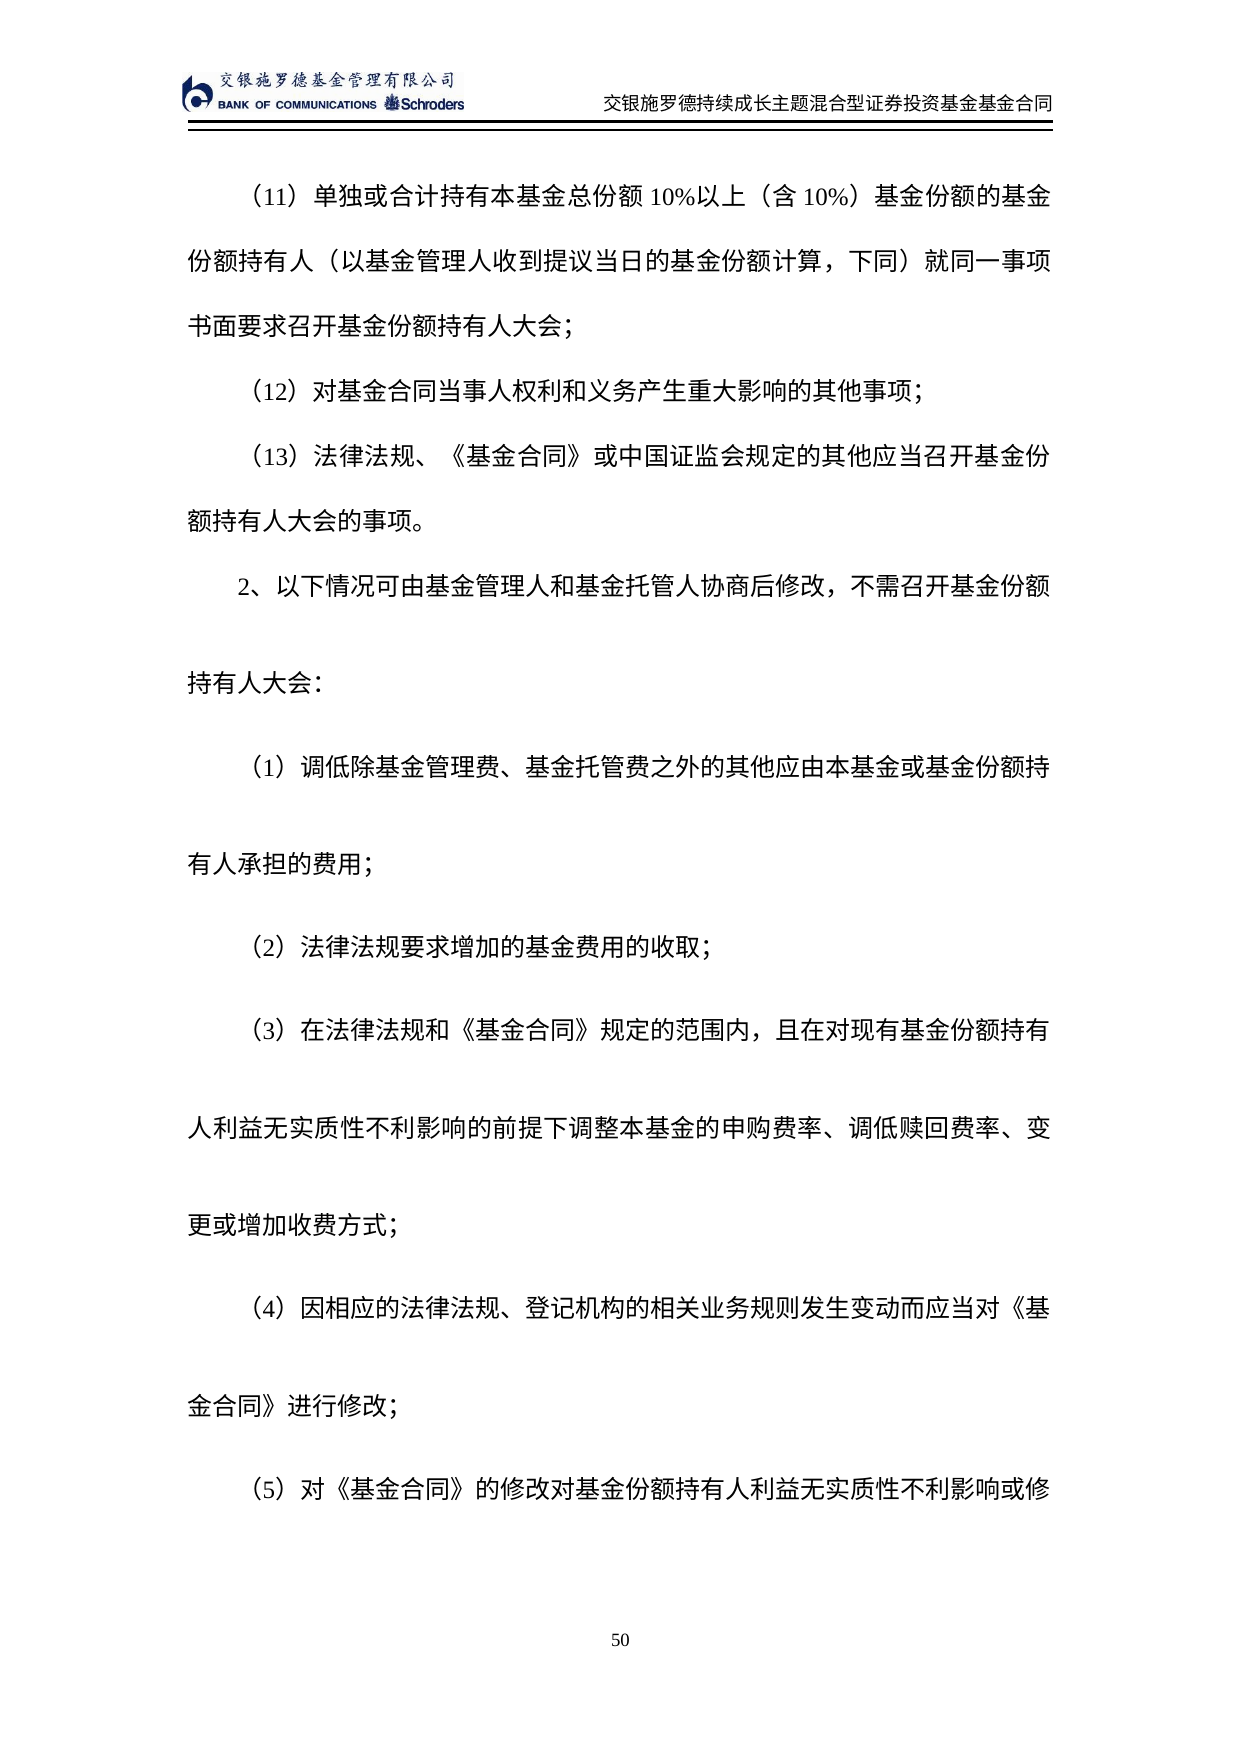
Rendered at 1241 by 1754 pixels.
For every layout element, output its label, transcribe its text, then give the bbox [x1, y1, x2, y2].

text （3）在法律法规和《基金合同》规定的范围内，且在对现有基金份额持有人利益无实质性不利影响的前提下调整本基金的申购费率、调低赎回费率、变更或增加收费方式； [187, 996, 1053, 1256]
text （2）法律法规要求增加的基金费用的收取； [187, 913, 1053, 978]
text （1）调低除基金管理费、基金托管费之外的其他应由本基金或基金份额持有人承担的费用； [187, 733, 1053, 895]
text （11）单独或合计持有本基金总份额10%以上（含10%）基金份额的基金份额持有人（以基金管理人收到提议当日的基金份额计算，下同）就同一事项书面要求召开基金份额持有人大会； [187, 162, 1053, 357]
text （13）法律法规、《基金合同》或中国证监会规定的其他应当召开基金份额持有人大会的事项。 [187, 422, 1053, 552]
text （4）因相应的法律法规、登记机构的相关业务规则发生变动而应当对《基金合同》进行修改； [187, 1274, 1053, 1437]
picture [182, 72, 464, 112]
text 2、以下情况可由基金管理人和基金托管人协商后修改，不需召开基金份额持有人大会： [187, 552, 1053, 714]
text （12）对基金合同当事人权利和义务产生重大影响的其他事项； [187, 357, 1053, 422]
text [187, 1455, 1053, 1520]
